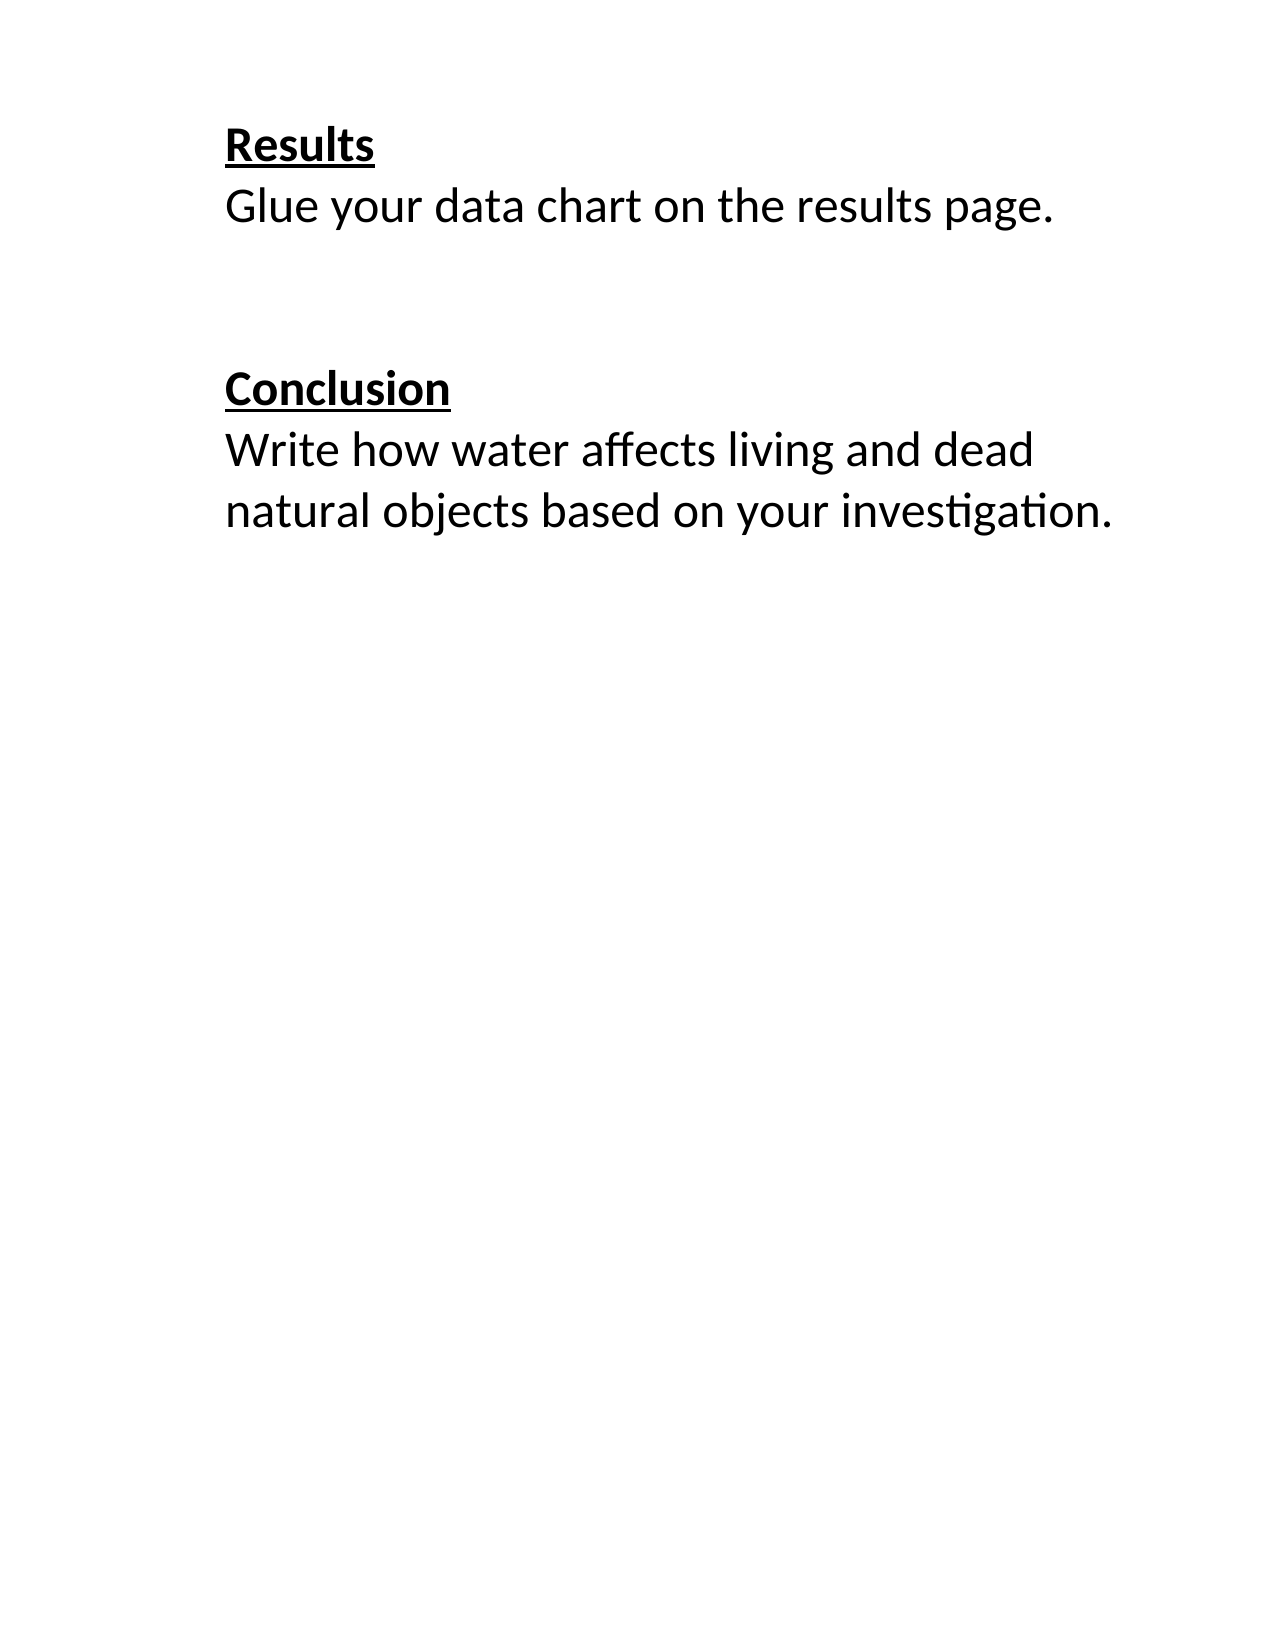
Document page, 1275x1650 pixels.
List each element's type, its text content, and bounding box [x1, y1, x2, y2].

list Conclusion [225, 357, 1125, 418]
list Glue your data chart on the results page. [225, 173, 1125, 234]
list Results [225, 112, 1125, 173]
list Write how water affects living and dead natural objects based on your investigation. [225, 418, 1125, 540]
